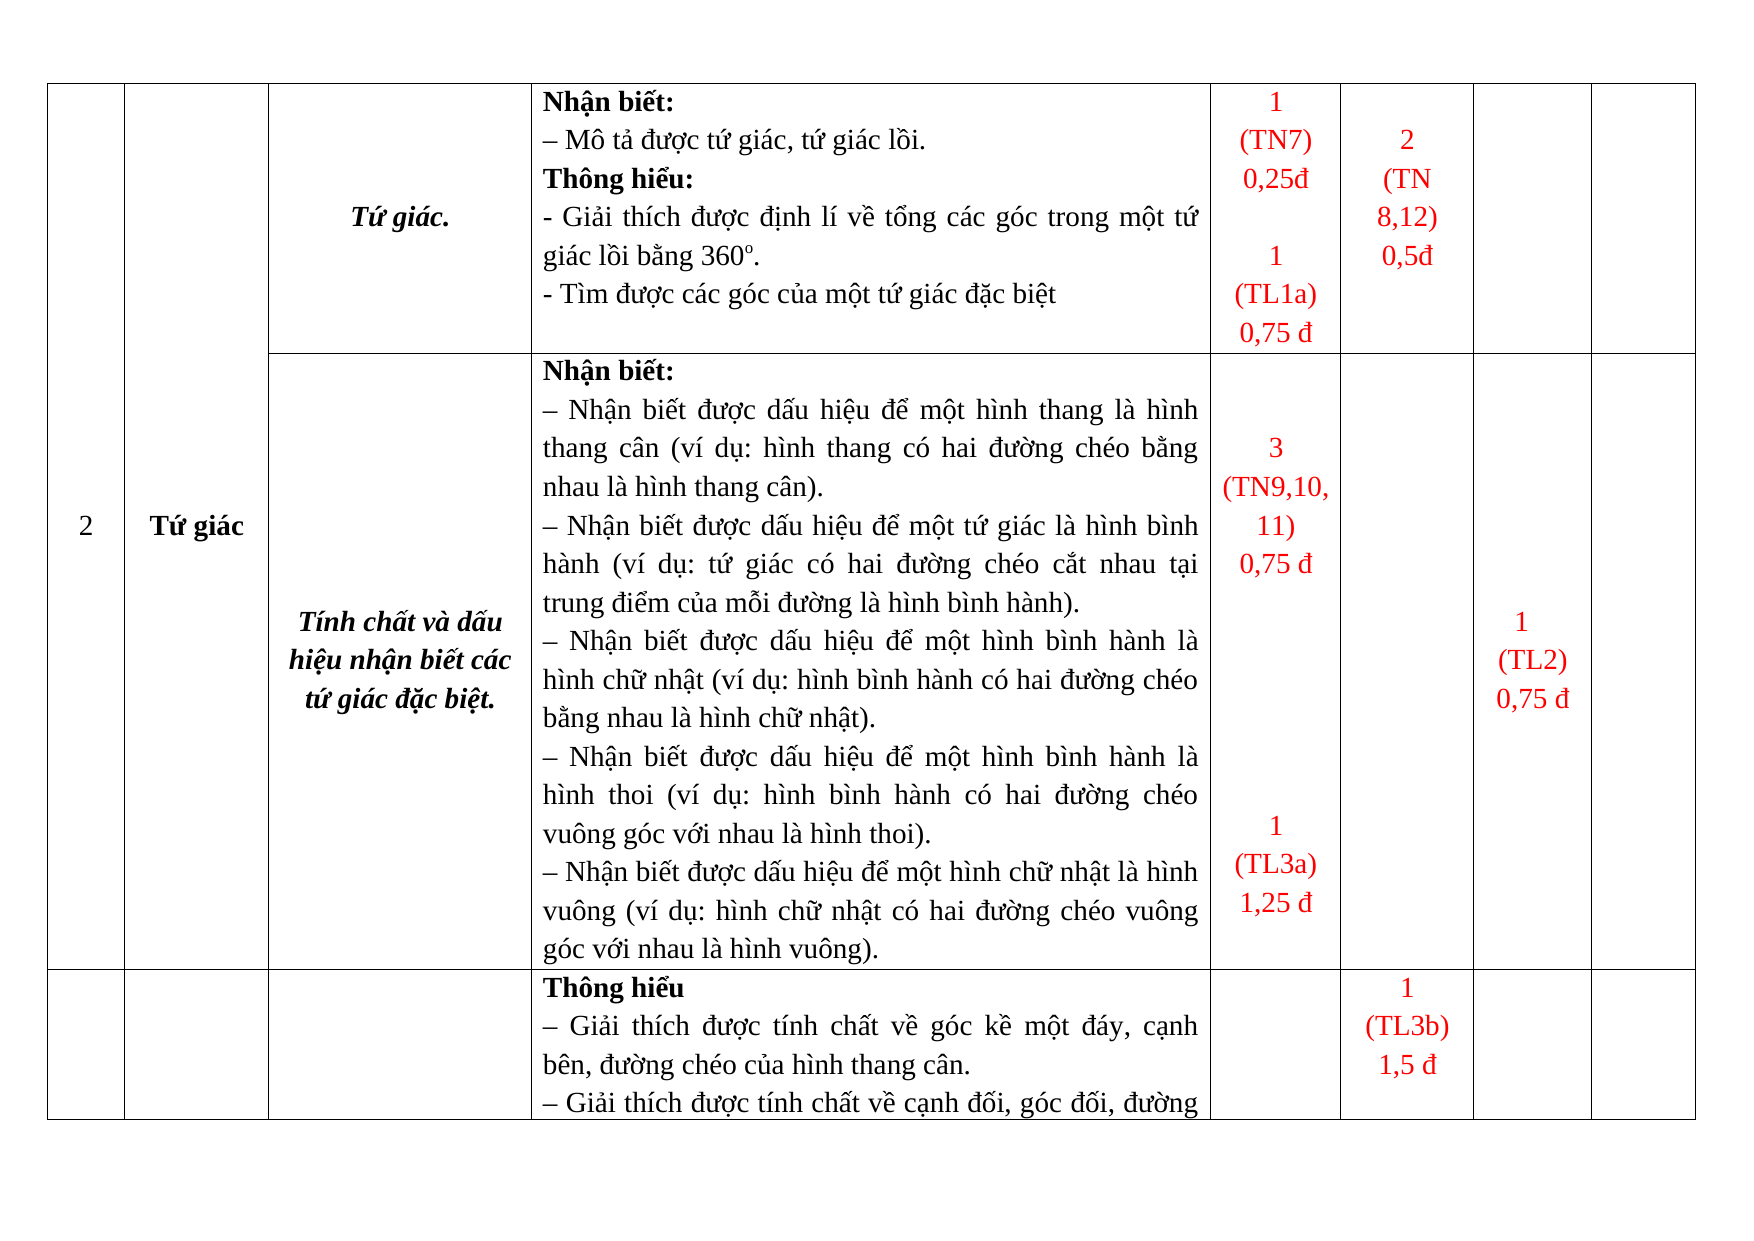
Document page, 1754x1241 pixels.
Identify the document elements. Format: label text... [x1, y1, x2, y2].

table_cell [1474, 970, 1591, 1119]
table_cell [1341, 354, 1473, 969]
table_cell [48, 970, 124, 1119]
table_cell Nhận biết: – Nhận biết được dấu hiệu để một hình thang là hình thang cân (ví dụ: hình thang có hai đường chéo bằng nhau là hình thang cân). – Nhận biết được dấu hiệu để một tứ giác là hình bình hành (ví dụ: tứ giác có hai đường chéo cắt nhau tại trung điểm của mỗi đường là hình bình hành). – Nhận biết được dấu hiệu để một hình bình hành là hình chữ nhật (ví dụ: hình bình hành có hai đường chéo bằng nhau là hình chữ nhật). – Nhận biết được dấu hiệu để một hình bình hành là hình thoi (ví dụ: hình bình hành có hai đường chéo vuông góc với nhau là hình thoi). – Nhận biết được dấu hiệu để một hình chữ nhật là hình vuông (ví dụ: hình chữ nhật có hai đường chéo vuông góc với nhau là hình vuông). [532, 354, 1210, 969]
table_cell [269, 970, 531, 1119]
table_cell [1211, 970, 1340, 1119]
table_cell Tính chất và dấu hiệu nhận biết các tứ giác đặc biệt. [269, 354, 531, 969]
table_cell 1 (TN7) 0,25đ 1 (TL1a) 0,75 đ [1211, 84, 1340, 352]
table_cell Tứ giác. [269, 84, 531, 352]
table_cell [532, 970, 1210, 1119]
table_cell Tứ giác [125, 84, 268, 969]
table_cell [1592, 354, 1695, 969]
table_cell [1592, 970, 1695, 1119]
table_cell 1 (TL3b) 1,5 đ [1341, 970, 1473, 1119]
table_cell [1474, 84, 1591, 352]
table_cell Nhận biết: – Mô tả được tứ giác, tứ giác lồi. Thông hiểu: - Giải thích được định lí về tổng các góc trong một tứ giác lồi bằng 360o. - Tìm được các góc của một tứ giác đặc biệt [532, 84, 1210, 352]
table_cell [125, 970, 268, 1119]
table_cell 2 (TN 8,12) 0,5đ [1341, 84, 1473, 352]
table_cell 3 (TN9,10,11) 0,75 đ 1 (TL3a) 1,25 đ [1211, 354, 1340, 969]
table_cell 2 [48, 84, 124, 969]
table_cell 1 (TL2) 0,75 đ [1474, 354, 1591, 969]
table_cell [1592, 84, 1695, 352]
